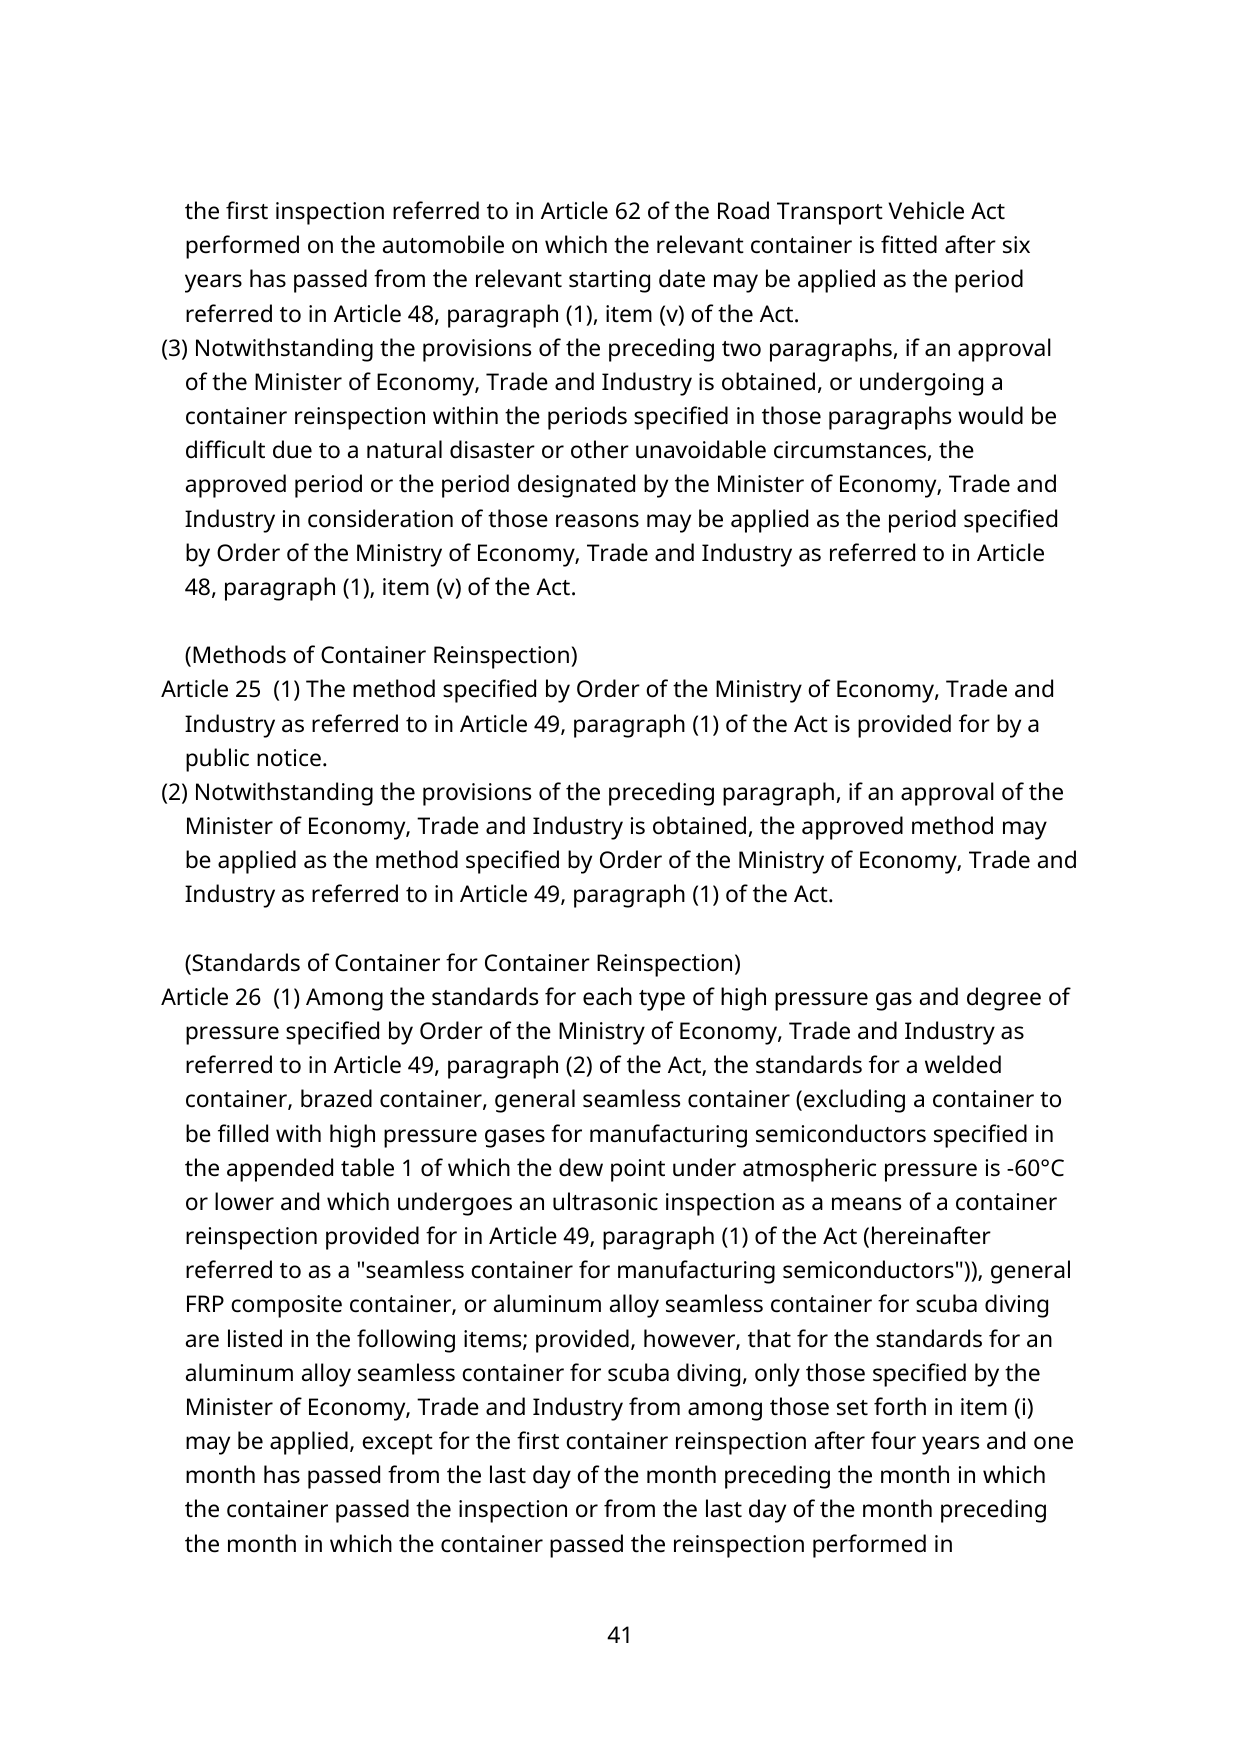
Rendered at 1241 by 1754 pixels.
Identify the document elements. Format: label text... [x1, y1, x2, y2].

text (Methods of Container Reinspection) [184, 638, 1079, 672]
text Article 25 (1) The method specified by Order of the Ministry of Economy, Trade and Industry as referred to in Article 49, paragraph (1) of the Act is provided for by a public notice. [161, 672, 1079, 774]
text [161, 194, 1079, 330]
text (3) Notwithstanding the provisions of the preceding two paragraphs, if an approval of the Minister of Economy, Trade and Industry is obtained, or undergoing a container reinspection within the periods specified in those paragraphs would be difficult due to a natural disaster or other unavoidable circumstances, the approved period or the period designated by the Minister of Economy, Trade and Industry in consideration of those reasons may be applied as the period specified by Order of the Ministry of Economy, Trade and Industry as referred to in Article 48, paragraph (1), item (v) of the Act. [161, 330, 1079, 604]
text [161, 979, 1079, 1560]
text (Standards of Container for Container Reinspection) [184, 945, 1079, 979]
text (2) Notwithstanding the provisions of the preceding paragraph, if an approval of the Minister of Economy, Trade and Industry is obtained, the approved method may be applied as the method specified by Order of the Ministry of Economy, Trade and Industry as referred to in Article 49, paragraph (1) of the Act. [161, 774, 1079, 911]
